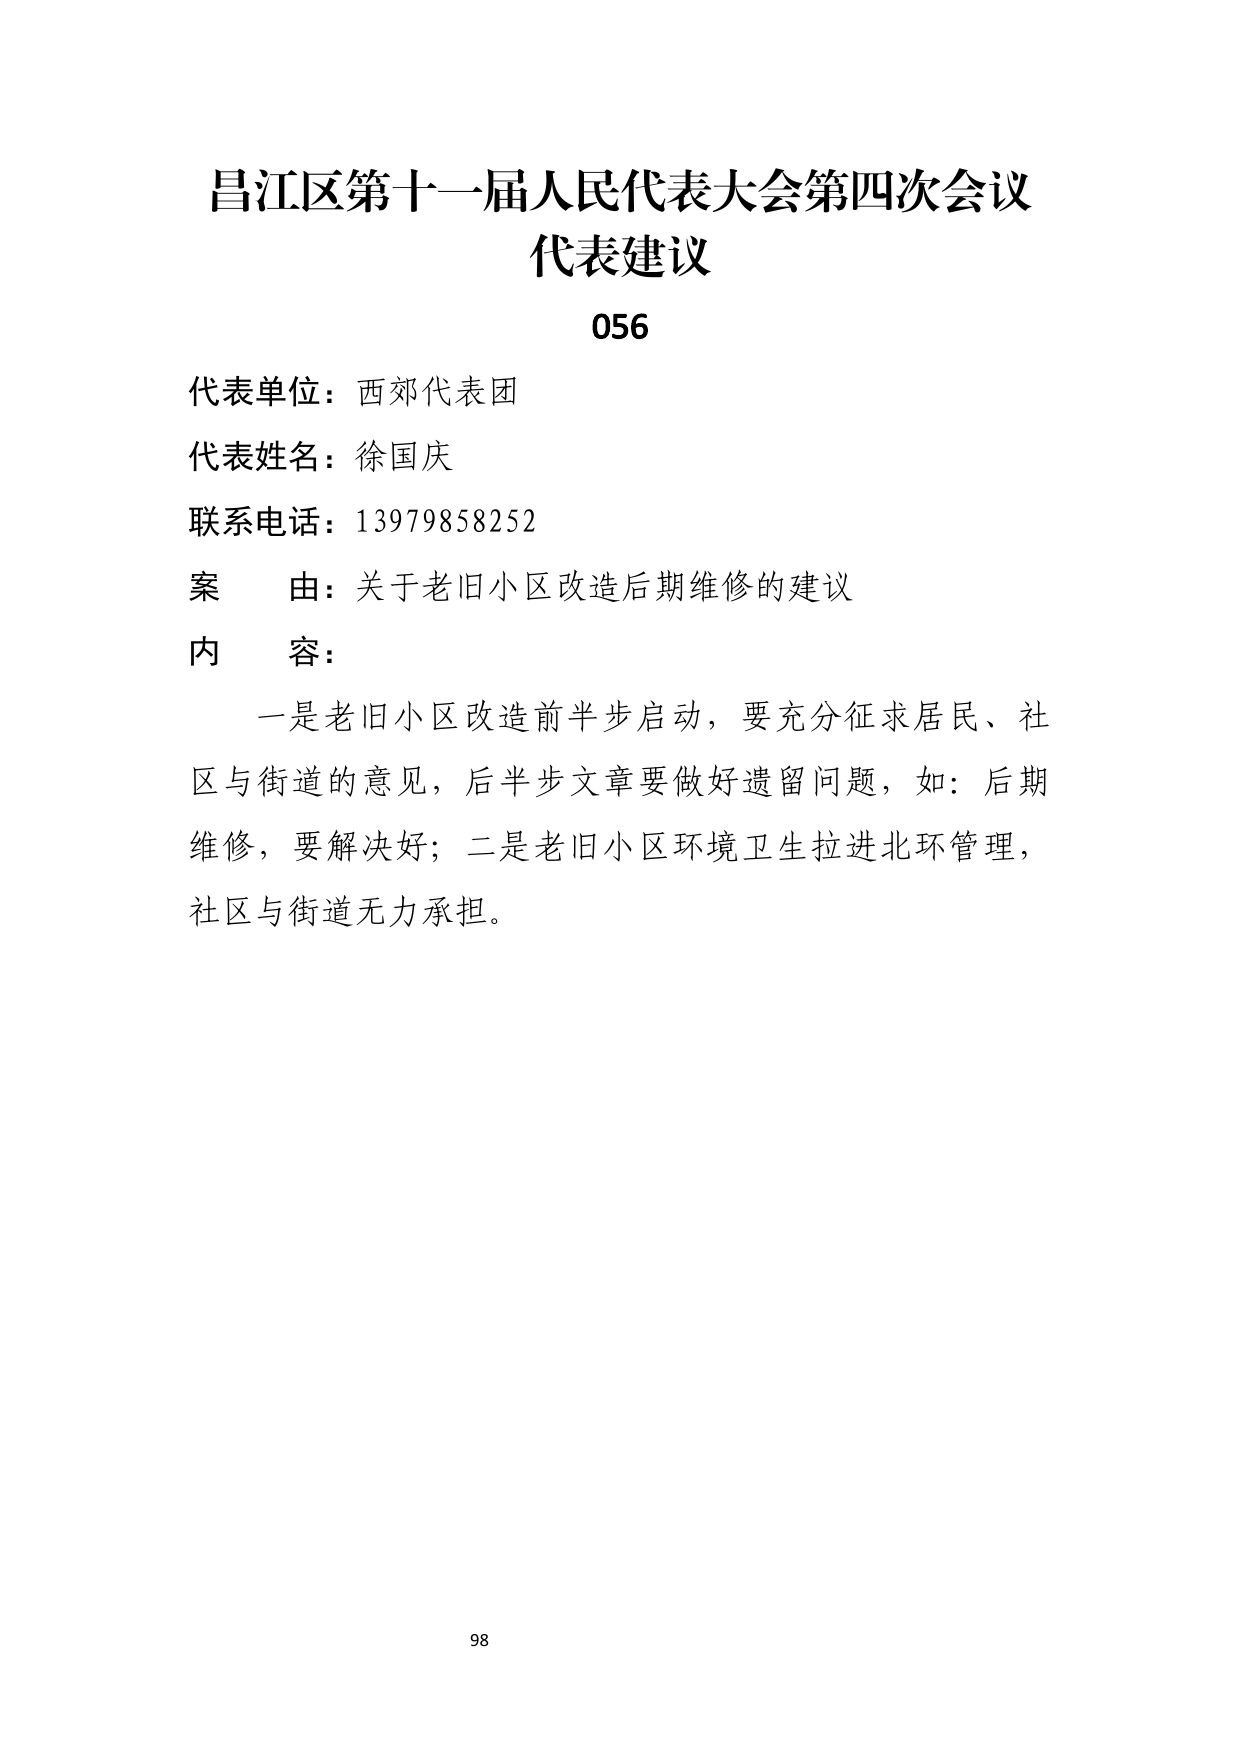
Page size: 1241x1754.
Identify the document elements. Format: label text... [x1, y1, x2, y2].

text 代表单位：西郊代表团 [187, 357, 1053, 422]
text 联系电话：13979858252 [187, 487, 1053, 552]
text 代表建议 [187, 227, 1053, 292]
text 代表姓名：徐国庆 [187, 422, 1053, 487]
list 内 容： [187, 617, 1053, 682]
text 案 由：关于老旧小区改造后期维修的建议 [187, 552, 1053, 617]
text 昌江区第十一届人民代表大会第四次会议 [187, 162, 1053, 227]
text 056 [187, 292, 1053, 357]
list 一是老旧小区改造前半步启动，要充分征求居民、社区与街道的意见，后半步文章要做好遗留问题，如：后期维修，要解决好；二是老旧小区环境卫生拉进北环管理，社区与街道无力承担。 [187, 682, 1053, 942]
